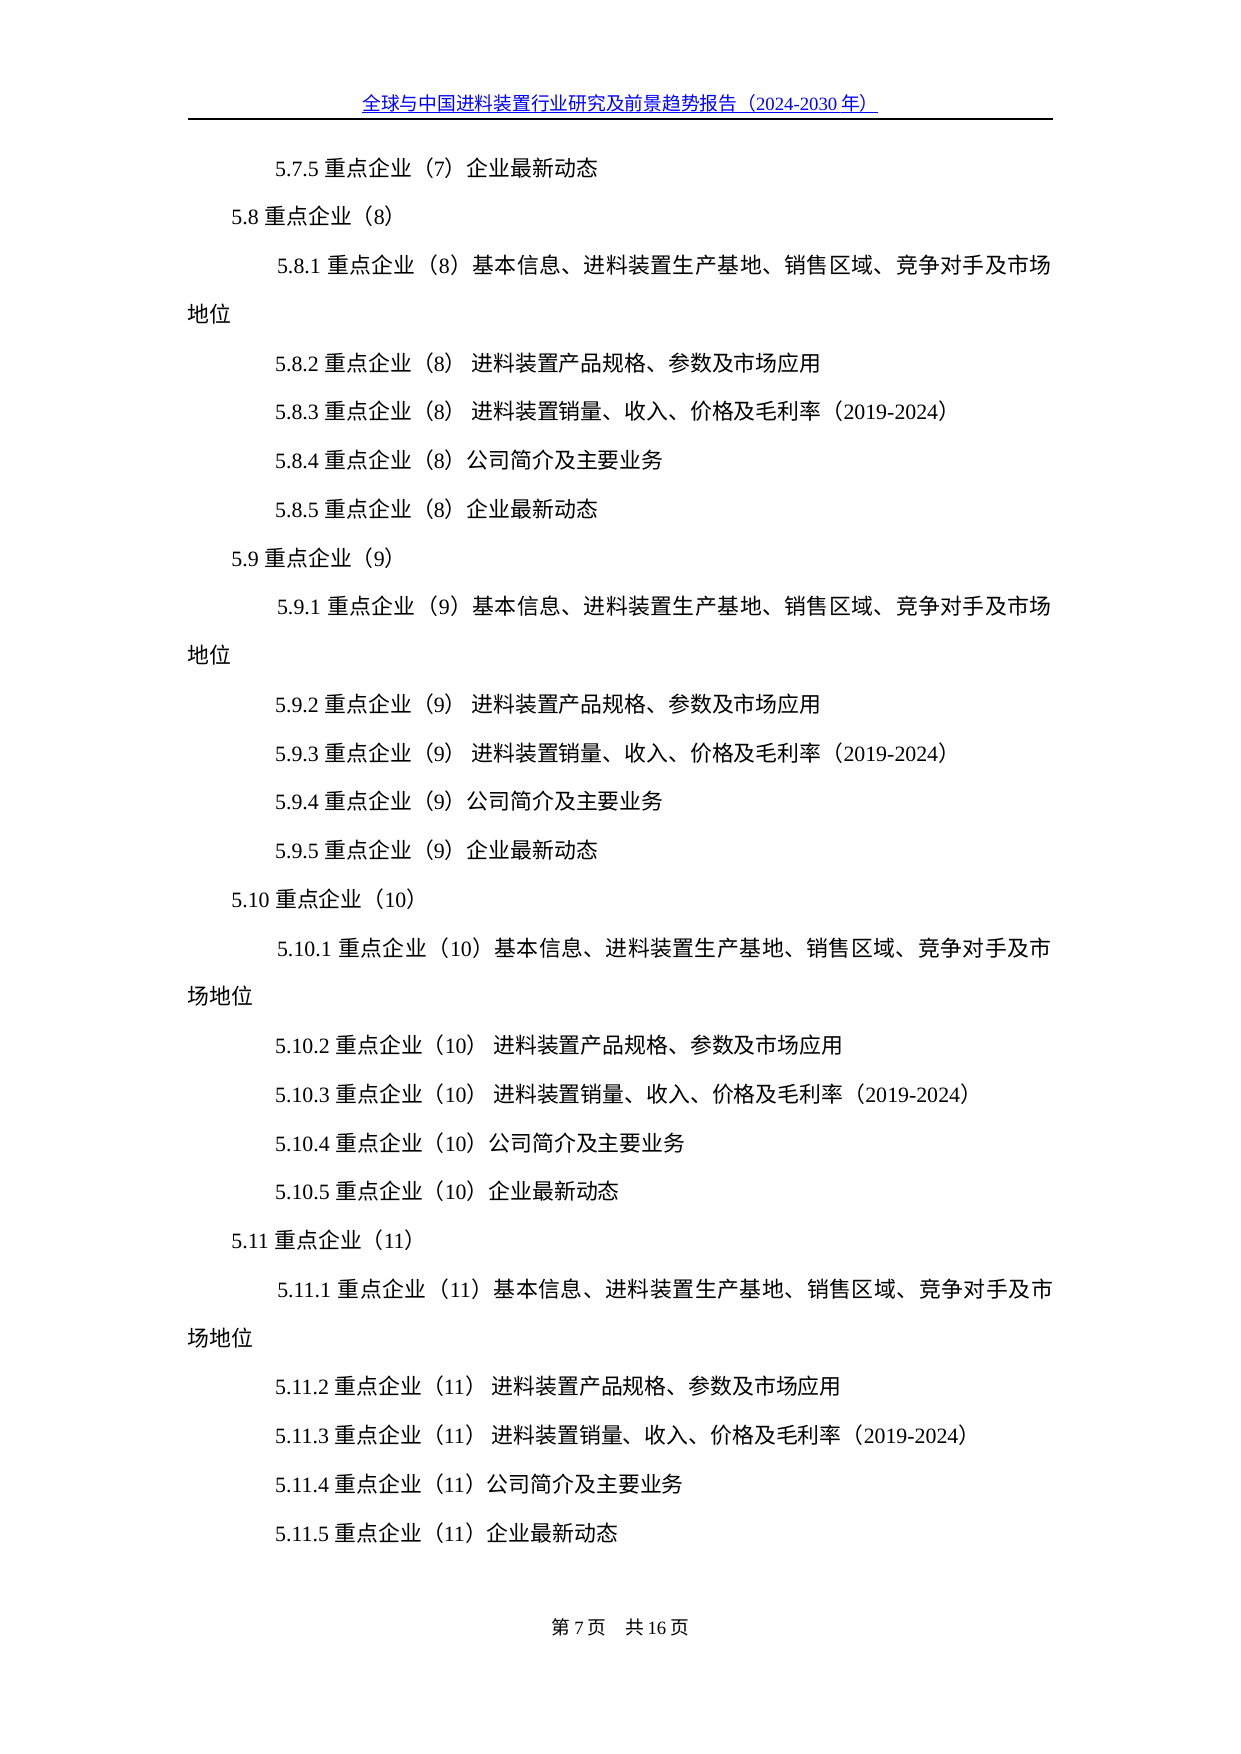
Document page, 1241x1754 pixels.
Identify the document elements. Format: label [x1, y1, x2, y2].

text [187, 150, 1053, 1548]
